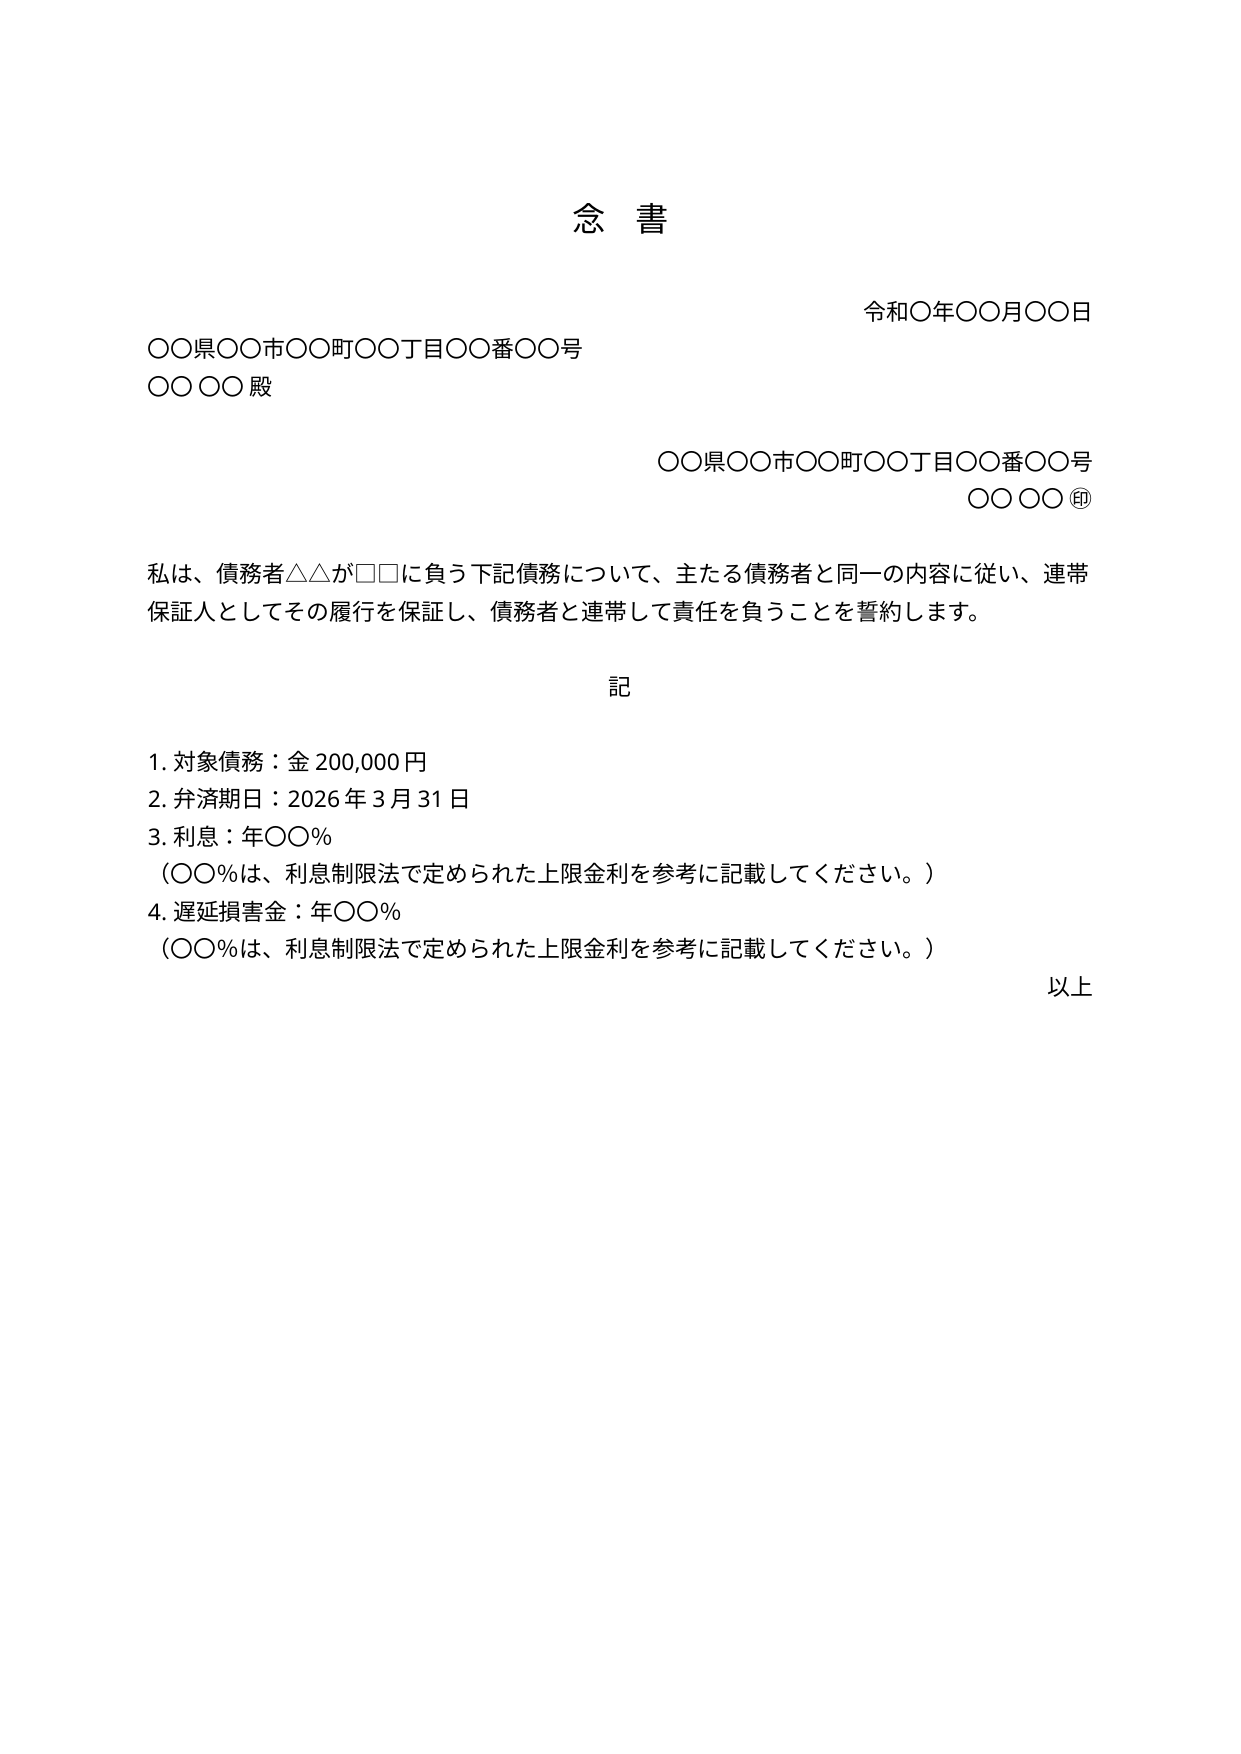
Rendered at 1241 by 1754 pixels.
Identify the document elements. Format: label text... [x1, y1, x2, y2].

text 令和〇年〇〇月〇〇日 [148, 292, 1092, 329]
text 2. 弁済期日：2026年3月31日 [148, 779, 1092, 817]
text 3. 利息：年〇〇％ [148, 817, 1092, 854]
text 念 書 [148, 179, 1092, 254]
text 4. 遅延損害金：年〇〇％ [148, 892, 1092, 929]
text 〇〇 〇〇 殿 [148, 367, 1092, 404]
text 以上 [148, 967, 1092, 1004]
text 記 [148, 667, 1092, 704]
text 私は、債務者△△が□□に負う下記債務について、主たる債務者と同一の内容に従い、連帯保証人としてその履行を保証し、債務者と連帯して責任を負うことを誓約します。 [148, 554, 1092, 629]
text 〇〇 〇〇 ㊞ [148, 479, 1092, 517]
text （〇〇％は、利息制限法で定められた上限金利を参考に記載してください。） [148, 929, 1092, 967]
text （〇〇％は、利息制限法で定められた上限金利を参考に記載してください。） [148, 854, 1092, 892]
text 〇〇県〇〇市〇〇町〇〇丁目〇〇番〇〇号 [148, 329, 1092, 367]
text 〇〇県〇〇市〇〇町〇〇丁目〇〇番〇〇号 [148, 442, 1092, 479]
text 1. 対象債務：金200,000円 [148, 742, 1092, 779]
